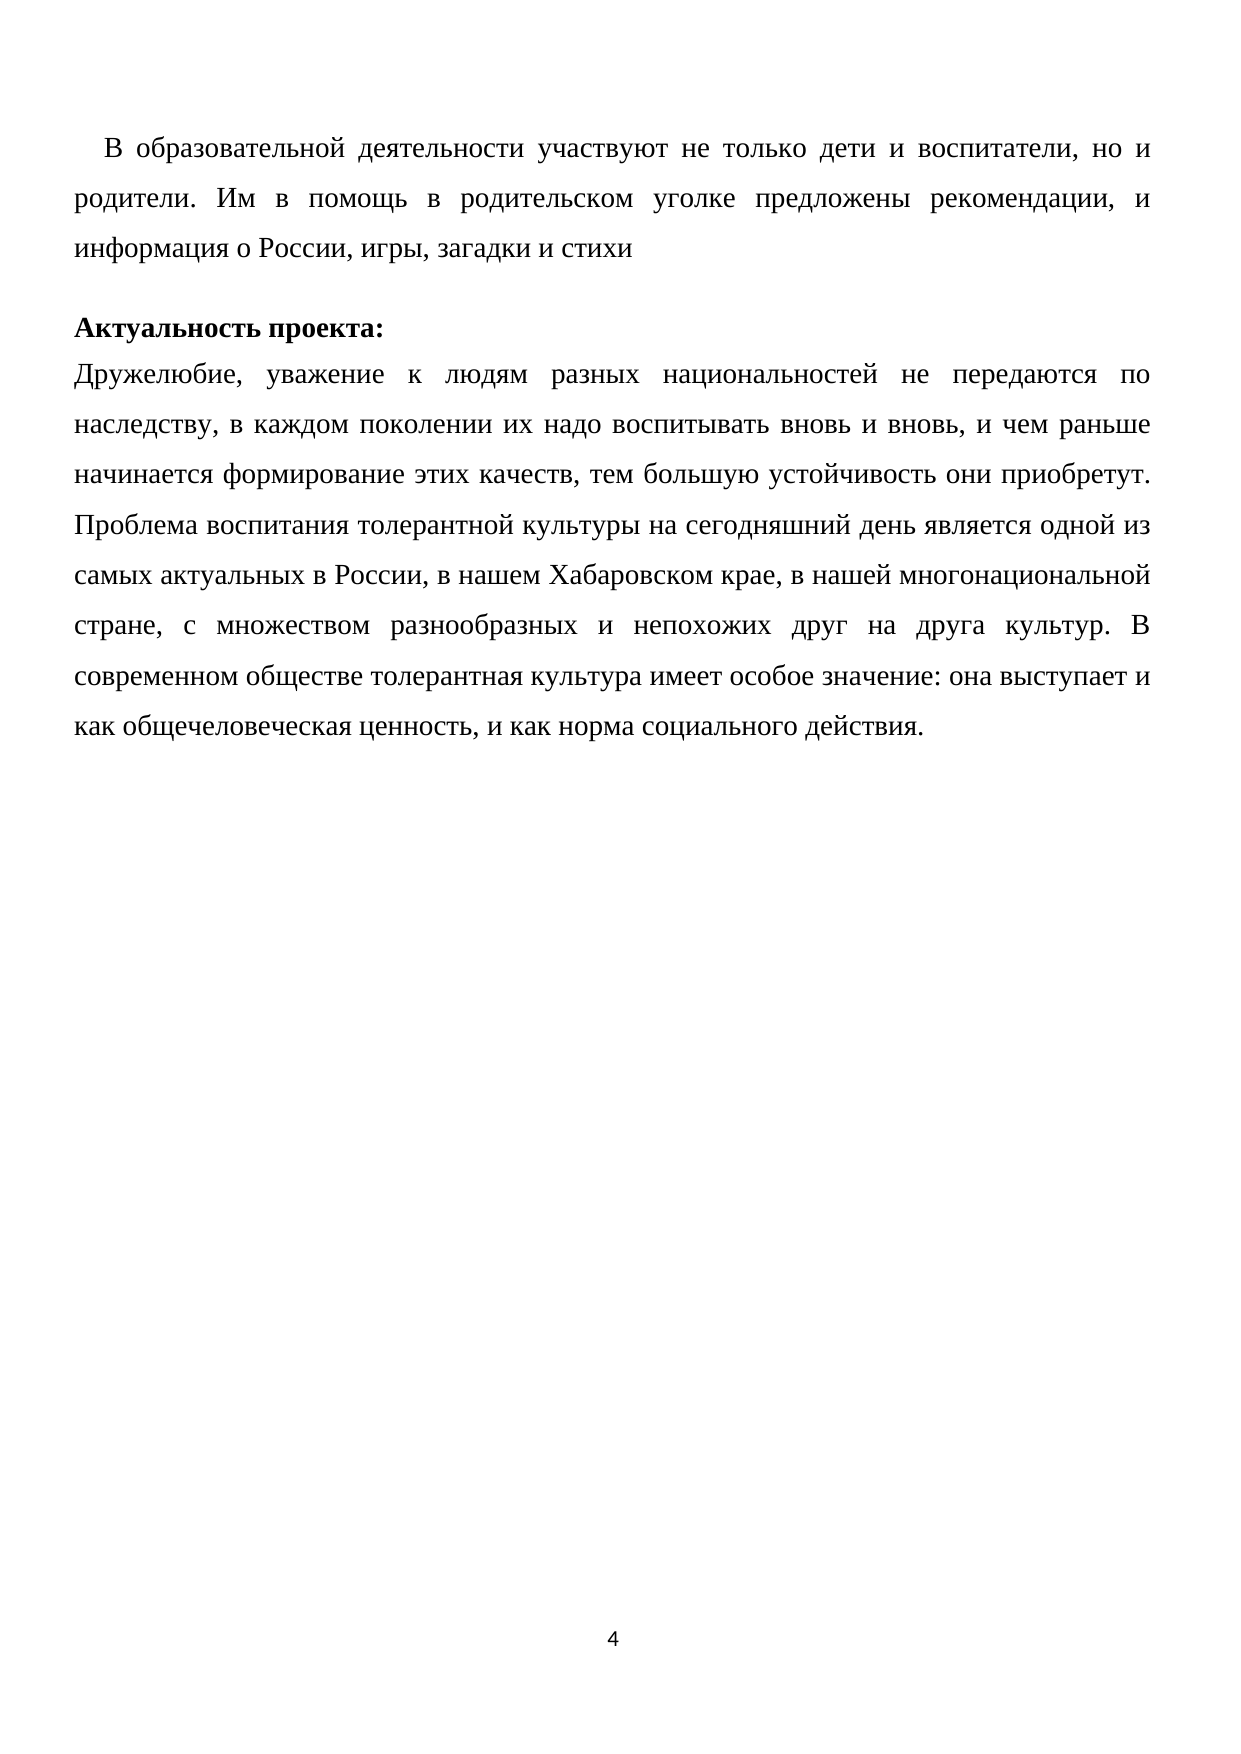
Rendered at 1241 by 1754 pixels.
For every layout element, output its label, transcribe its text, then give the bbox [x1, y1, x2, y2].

text В образовательной деятельности участвуют не только дети и воспитатели, но и родители. Им в помощь в родительском уголке предложены рекомендации, и информация о России, игры, загадки и стихи [74, 130, 1152, 264]
text Актуальность проекта: [74, 310, 1152, 343]
text Дружелюбие, уважение к людям разных национальностей не передаются по наследству, в каждом поколении их надо воспитывать вновь и вновь, и чем раньше начинается формирование этих качеств, тем большую устойчивость они приобретут. Проблема воспитания толерантной культуры на сегодняшний день является одной из самых актуальных в России, в нашем Хабаровском крае, в нашей многонациональной стране, с множеством разнообразных и непохожих друг на друга культур. В современном обществе толерантная культура имеет особое значение: она выступает и как общечеловеческая ценность, и как норма социального действия. [74, 356, 1152, 742]
